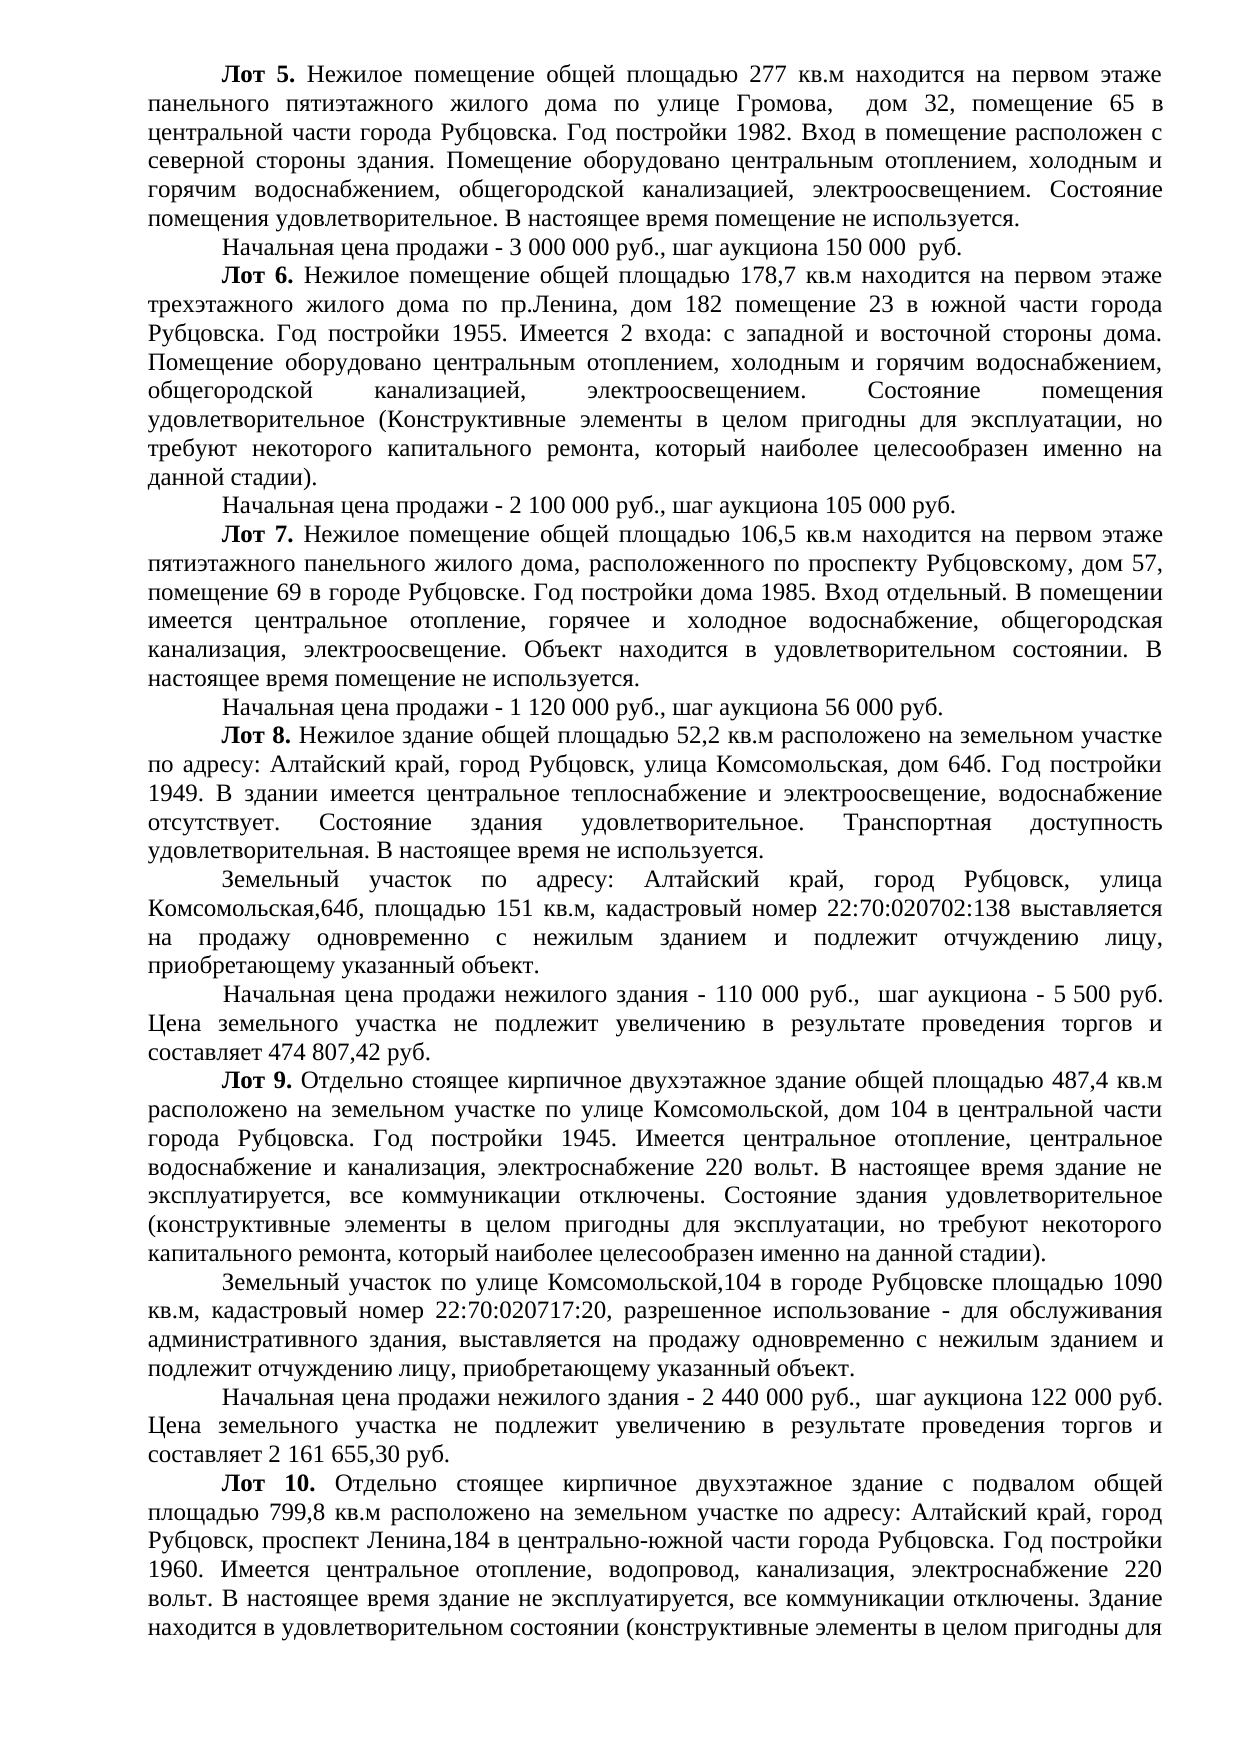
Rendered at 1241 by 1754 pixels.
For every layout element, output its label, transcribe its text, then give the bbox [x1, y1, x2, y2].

text Земельный участок по улице Комсомольской,104 в городе Рубцовске площадью 1090 кв.м, кадастровый номер 22:70:020717:20, разрешенное использование - для обслуживания административного здания, выставляется на продажу одновременно с нежилым зданием и подлежит отчуждению лицу, приобретающему указанный объект. [148, 1267, 1163, 1382]
text Начальная цена продажи - 3 000 000 руб., шаг аукциона 150 000 руб. [148, 232, 1163, 260]
text Лот 7. Нежилое помещение общей площадью 106,5 кв.м находится на первом этаже пятиэтажного панельного жилого дома, расположенного по проспекту Рубцовскому, дом 57, помещение 69 в городе Рубцовске. Год постройки дома 1985. Вход отдельный. В помещении имеется центральное отопление, горячее и холодное водоснабжение, общегородская канализация, электроосвещение. Объект находится в удовлетворительном состоянии. В настоящее время помещение не используется. [148, 519, 1163, 692]
text Лот 5. Нежилое помещение общей площадью 277 кв.м находится на первом этаже панельного пятиэтажного жилого дома по улице Громова, дом 32, помещение 65 в центральной части города Рубцовска. Год постройки 1982. Вход в помещение расположен с северной стороны здания. Помещение оборудовано центральным отоплением, холодным и горячим водоснабжением, общегородской канализацией, электроосвещением. Состояние помещения удовлетворительное. В настоящее время помещение не используется. [148, 59, 1163, 232]
text Лот 9. Отдельно стоящее кирпичное двухэтажное здание общей площадью 487,4 кв.м расположено на земельном участке по улице Комсомольской, дом 104 в центральной части города Рубцовска. Год постройки 1945. Имеется центральное отопление, центральное водоснабжение и канализация, электроснабжение 220 вольт. В настоящее время здание не эксплуатируется, все коммуникации отключены. Состояние здания удовлетворительное (конструктивные элементы в целом пригодны для эксплуатации, но требуют некоторого капитального ремонта, который наиболее целесообразен именно на данной стадии). [148, 1065, 1163, 1267]
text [148, 1468, 1163, 1640]
text Земельный участок по адресу: Алтайский край, город Рубцовск, улица Комсомольская,64б, площадью 151 кв.м, кадастровый номер 22:70:020702:138 выставляется на продажу одновременно с нежилым зданием и подлежит отчуждению лицу, приобретающему указанный объект. [148, 864, 1163, 979]
text Начальная цена продажи нежилого здания - 110 000 руб., шаг аукциона - 5 500 руб. Цена земельного участка не подлежит увеличению в результате проведения торгов и составляет 474 807,42 руб. [148, 979, 1163, 1065]
text Начальная цена продажи - 1 120 000 руб., шаг аукциона 56 000 руб. [148, 692, 1163, 720]
text Начальная цена продажи нежилого здания - 2 440 000 руб., шаг аукциона 122 000 руб. Цена земельного участка не подлежит увеличению в результате проведения торгов и составляет 2 161 655,30 руб. [148, 1382, 1163, 1468]
text Лот 8. Нежилое здание общей площадью 52,2 кв.м расположено на земельном участке по адресу: Алтайский край, город Рубцовск, улица Комсомольская, дом 64б. Год постройки 1949. В здании имеется центральное теплоснабжение и электроосвещение, водоснабжение отсутствует. Состояние здания удовлетворительное. Транспортная доступность удовлетворительная. В настоящее время не используется. [148, 720, 1163, 864]
text Лот 6. Нежилое помещение общей площадью 178,7 кв.м находится на первом этаже трехэтажного жилого дома по пр.Ленина, дом 182 помещение 23 в южной части города Рубцовска. Год постройки 1955. Имеется 2 входа: с западной и восточной стороны дома. Помещение оборудовано центральным отоплением, холодным и горячим водоснабжением, общегородской канализацией, электроосвещением. Состояние помещения удовлетворительное (Конструктивные элементы в целом пригодны для эксплуатации, но требуют некоторого капитального ремонта, который наиболее целесообразен именно на данной стадии). [148, 260, 1163, 490]
text Начальная цена продажи - 2 100 000 руб., шаг аукциона 105 000 руб. [148, 490, 1163, 519]
